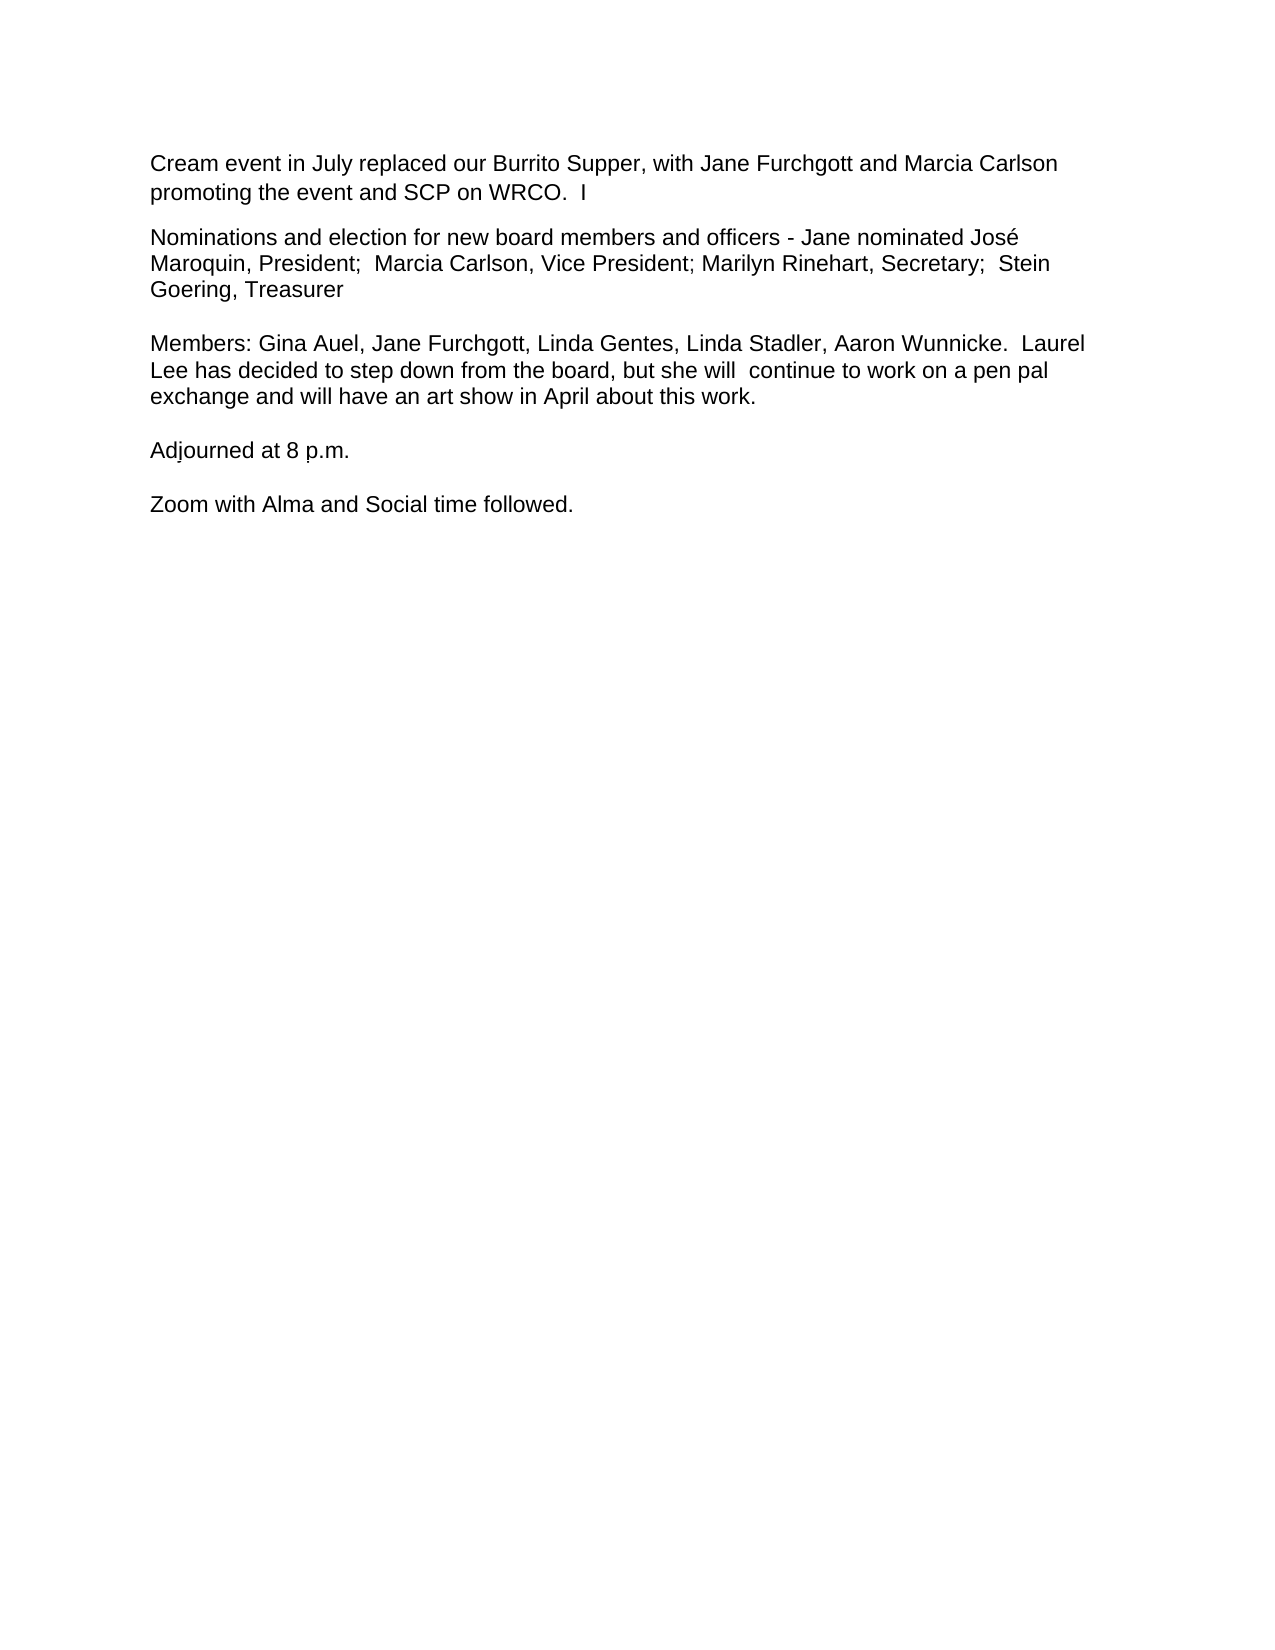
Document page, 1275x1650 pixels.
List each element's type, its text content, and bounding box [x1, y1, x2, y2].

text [150, 150, 1125, 205]
text Adjourned at 8 p.m. [150, 437, 1125, 464]
text Members: Gina Auel, Jane Furchgott, Linda Gentes, Linda Stadler, Aaron Wunnicke. Laurel Lee has decided to step down from the board, but she will continue to work on a pen pal exchange and will have an art show in April about this work. [150, 330, 1125, 409]
text Nominations and election for new board members and officers - Jane nominated José Maroquin, President; Marcia Carlson, Vice President; Marilyn Rinehart, Secretary; Stein Goering, Treasurer [150, 223, 1125, 303]
text Zoom with Alma and Social time followed. [150, 491, 1125, 518]
